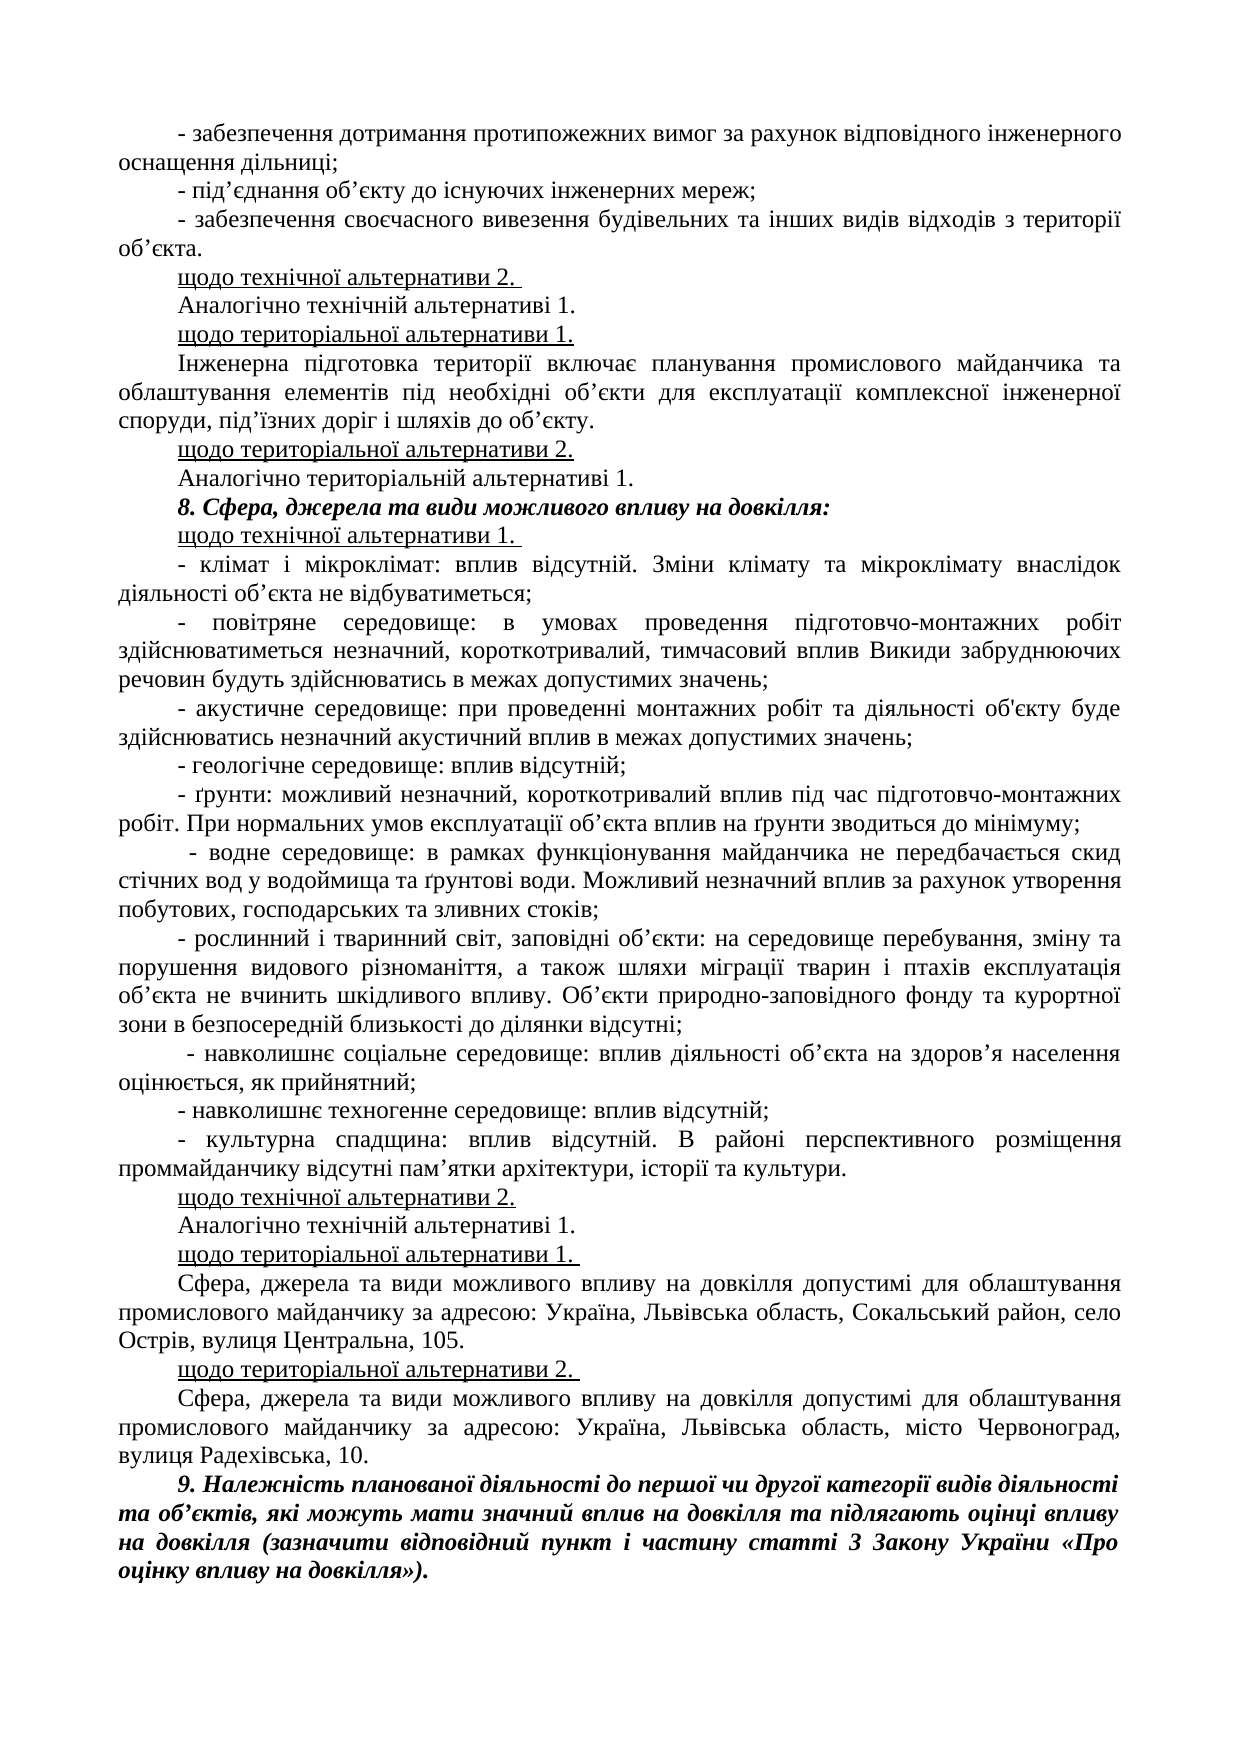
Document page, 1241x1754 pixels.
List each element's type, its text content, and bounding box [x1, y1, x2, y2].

text - водне середовище: в рамках функціонування майданчика не передбачається скид стічних вод у водоймища та ґрунтові води. Можливий незначний вплив за рахунок утворення побутових, господарських та зливних стоків; [118, 837, 1122, 923]
text - забезпечення дотримання протипожежних вимог за рахунок відповідного інженерного оснащення дільниці; [118, 118, 1122, 176]
text щодо технічної альтернативи 2. [118, 1182, 1122, 1211]
text - забезпечення своєчасного вивезення будівельних та інших видів відходів з території об’єкта. [118, 204, 1122, 262]
text - геологічне середовище: вплив відсутній; [118, 751, 1122, 779]
text щодо технічної альтернативи 2. [118, 262, 1122, 291]
text - акустичне середовище: при проведенні монтажних робіт та діяльності об'єкту буде здійснюватись незначний акустичний вплив в межах допустимих значень; [118, 693, 1122, 751]
text щодо територіальної альтернативи 1. [118, 1239, 1122, 1268]
text Аналогічно територіальній альтернативі 1. [118, 463, 1122, 492]
text щодо територіальної альтернативи 1. [118, 319, 1122, 348]
text щодо територіальної альтернативи 2. [118, 1354, 1122, 1383]
text Аналогічно технічній альтернативі 1. [118, 291, 1122, 319]
text - навколишнє техногенне середовище: вплив відсутній; [118, 1096, 1122, 1124]
text - повітряне середовище: в умовах проведення підготовчо-монтажних робіт здійснюватиметься незначний, короткотривалий, тимчасовий вплив Викиди забруднюючих речовин будуть здійснюватись в межах допустимих значень; [118, 607, 1122, 693]
text Сфера, джерела та види можливого впливу на довкілля допустимі для облаштування промислового майданчику за адресою: Україна, Львівська область, місто Червоноград, вулиця Радехівська, 10. [118, 1383, 1122, 1469]
text - навколишнє соціальне середовище: вплив діяльності об’єкта на здоров’я населення оцінюється, як прийнятний; [118, 1038, 1122, 1096]
text 9. Належність планованої діяльності до першої чи другої категорії видів діяльності та об’єктів, які можуть мати значний вплив на довкілля та підлягають оцінці впливу на довкілля (зазначити відповідний пункт і частину статті 3 Закону України «Про оцінку впливу на довкілля»). [118, 1469, 1122, 1584]
text - культурна спадщина: вплив відсутній. В районі перспективного розміщення проммайданчику відсутні пам’ятки архітектури, історії та культури. [118, 1124, 1122, 1182]
text - під’єднання об’єкту до існуючих інженерних мереж; [118, 176, 1122, 204]
text - клімат і мікроклімат: вплив відсутній. Зміни клімату та мікроклімату внаслідок діяльності об’єкта не відбуватиметься; [118, 549, 1122, 607]
text Сфера, джерела та види можливого впливу на довкілля допустимі для облаштування промислового майданчику за адресою: Україна, Львівська область, Сокальський район, село Острів, вулиця Центральна, 105. [118, 1268, 1122, 1354]
text Аналогічно технічній альтернативі 1. [118, 1211, 1122, 1239]
text 8. Сфера, джерела та види можливого впливу на довкілля: [118, 492, 1122, 521]
text - ґрунти: можливий незначний, короткотривалий вплив під час підготовчо-монтажних робіт. При нормальних умов експлуатації об’єкта вплив на ґрунти зводиться до мінімуму; [118, 779, 1122, 837]
text Інженерна підготовка території включає планування промислового майданчика та облаштування елементів під необхідні об’єкти для експлуатації комплексної інженерної споруди, під’їзних доріг і шляхів до об’єкту. [118, 348, 1122, 434]
text - рослинний і тваринний світ, заповідні об’єкти: на середовище перебування, зміну та порушення видового різноманіття, а також шляхи міграції тварин і птахів експлуатація об’єкта не вчинить шкідливого впливу. Об’єкти природно-заповідного фонду та курортної зони в безпосередній близькості до ділянки відсутні; [118, 923, 1122, 1038]
text щодо територіальної альтернативи 2. [118, 434, 1122, 463]
text щодо технічної альтернативи 1. [118, 521, 1122, 549]
